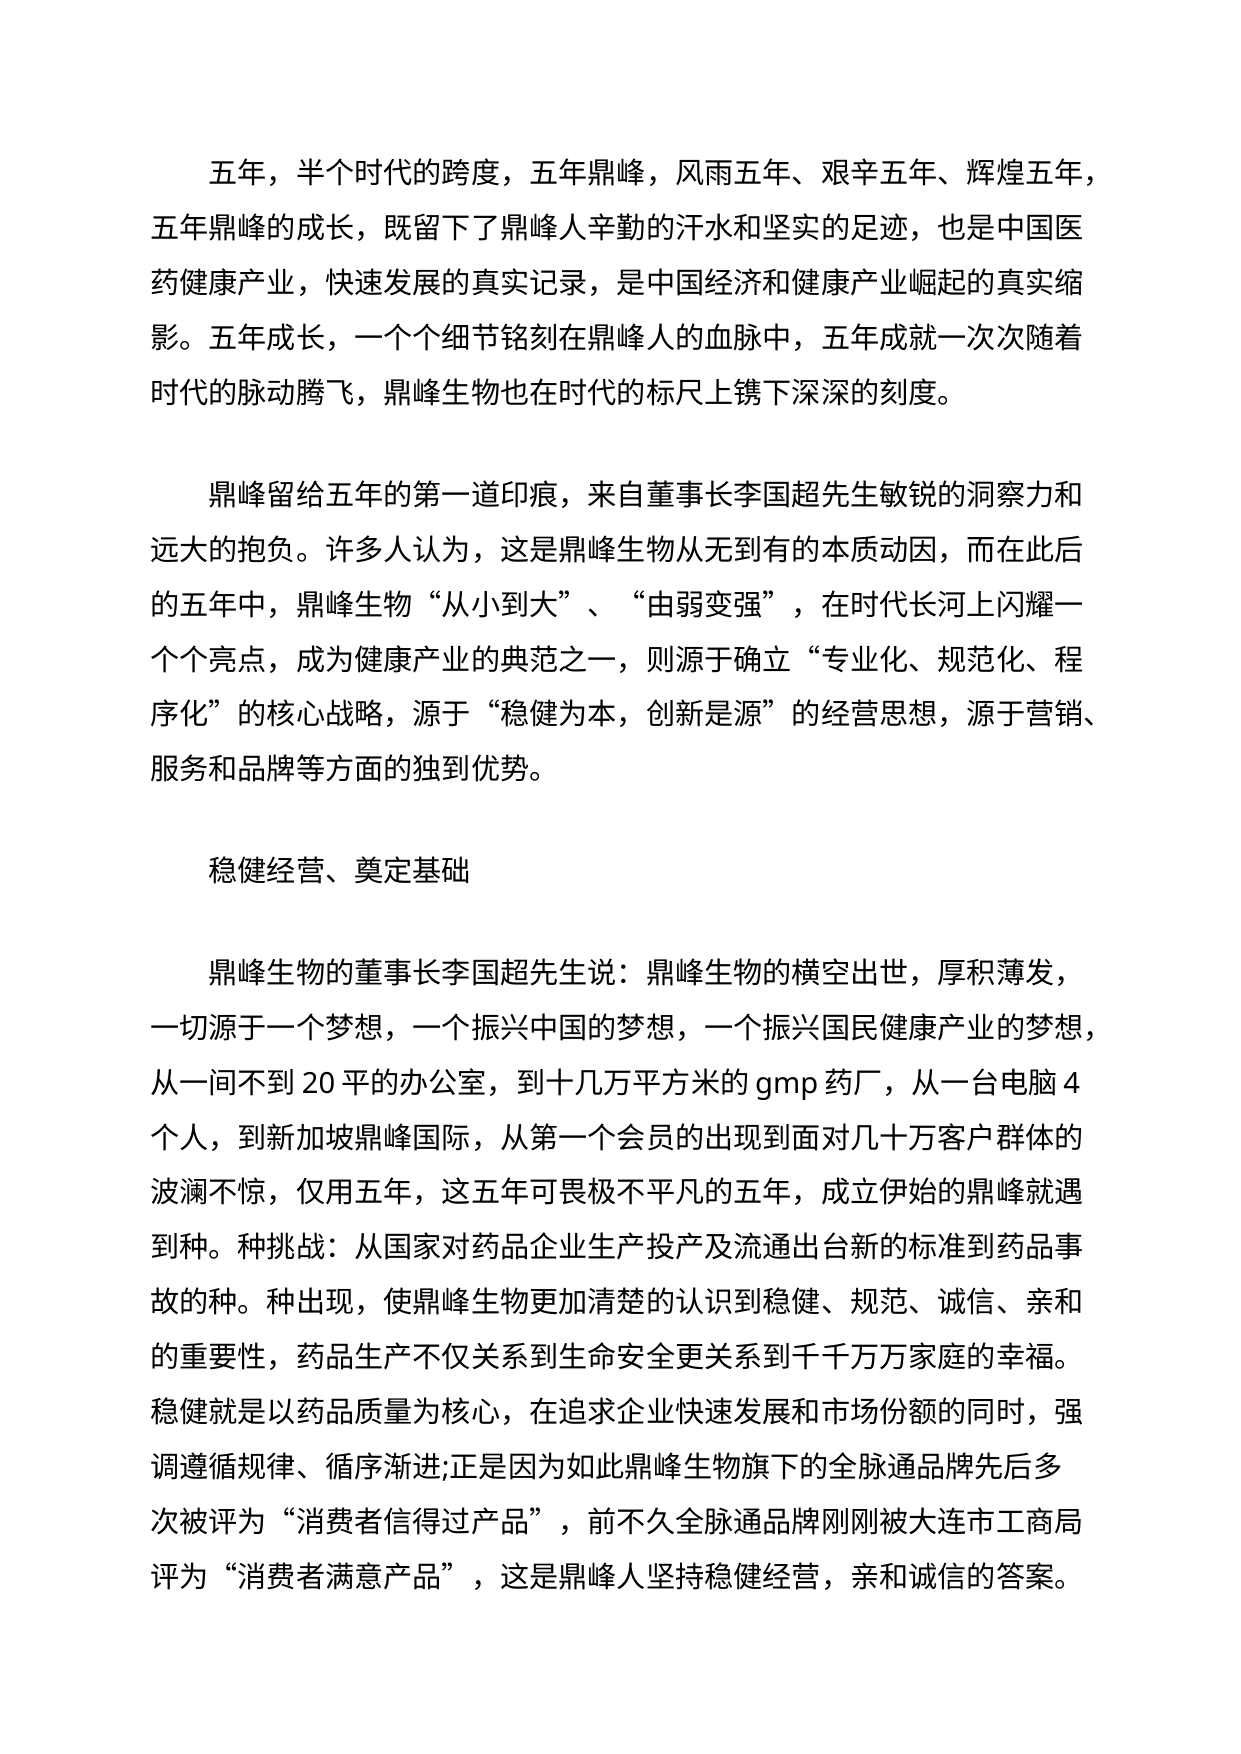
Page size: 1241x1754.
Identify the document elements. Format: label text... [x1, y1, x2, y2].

text 鼎峰留给五年的第一道印痕，来自董事长李国超先生敏锐的洞察力和远大的抱负。许多人认为，这是鼎峰生物从无到有的本质动因，而在此后的五年中，鼎峰生物“从小到大”、“由弱变强”，在时代长河上闪耀一个个亮点，成为健康产业的典范之一，则源于确立“专业化、规范化、程序化”的核心战略，源于“稳健为本，创新是源”的经营思想，源于营销、服务和品牌等方面的独到优势。 [150, 471, 1090, 788]
text 五年，半个时代的跨度，五年鼎峰，风雨五年、艰辛五年、辉煌五年，五年鼎峰的成长，既留下了鼎峰人辛勤的汗水和坚实的足迹，也是中国医药健康产业，快速发展的真实记录，是中国经济和健康产业崛起的真实缩影。五年成长，一个个细节铭刻在鼎峰人的血脉中，五年成就一次次随着时代的脉动腾飞，鼎峰生物也在时代的标尺上镌下深深的刻度。 [150, 150, 1090, 412]
text 稳健经营、奠定基础 [150, 848, 1090, 890]
text 鼎峰生物的董事长李国超先生说：鼎峰生物的横空出世，厚积薄发，一切源于一个梦想，一个振兴中国的梦想，一个振兴国民健康产业的梦想，从一间不到20平的办公室，到十几万平方米的gmp药厂，从一台电脑4个人，到新加坡鼎峰国际，从第一个会员的出现到面对几十万客户群体的波澜不惊，仅用五年，这五年可畏极不平凡的五年，成立伊始的鼎峰就遇到种。种挑战：从国家对药品企业生产投产及流通出台新的标准到药品事故的种。种出现，使鼎峰生物更加清楚的认识到稳健、规范、诚信、亲和的重要性，药品生产不仅关系到生命安全更关系到千千万万家庭的幸福。稳健就是以药品质量为核心，在追求企业快速发展和市场份额的同时，强调遵循规律、循序渐进;正是因为如此鼎峰生物旗下的全脉通品牌先后多次被评为“消费者信得过产品”，前不久全脉通品牌刚刚被大连市工商局评为“消费者满意产品”，这是鼎峰人坚持稳健经营，亲和诚信的答案。 [150, 949, 1090, 1596]
